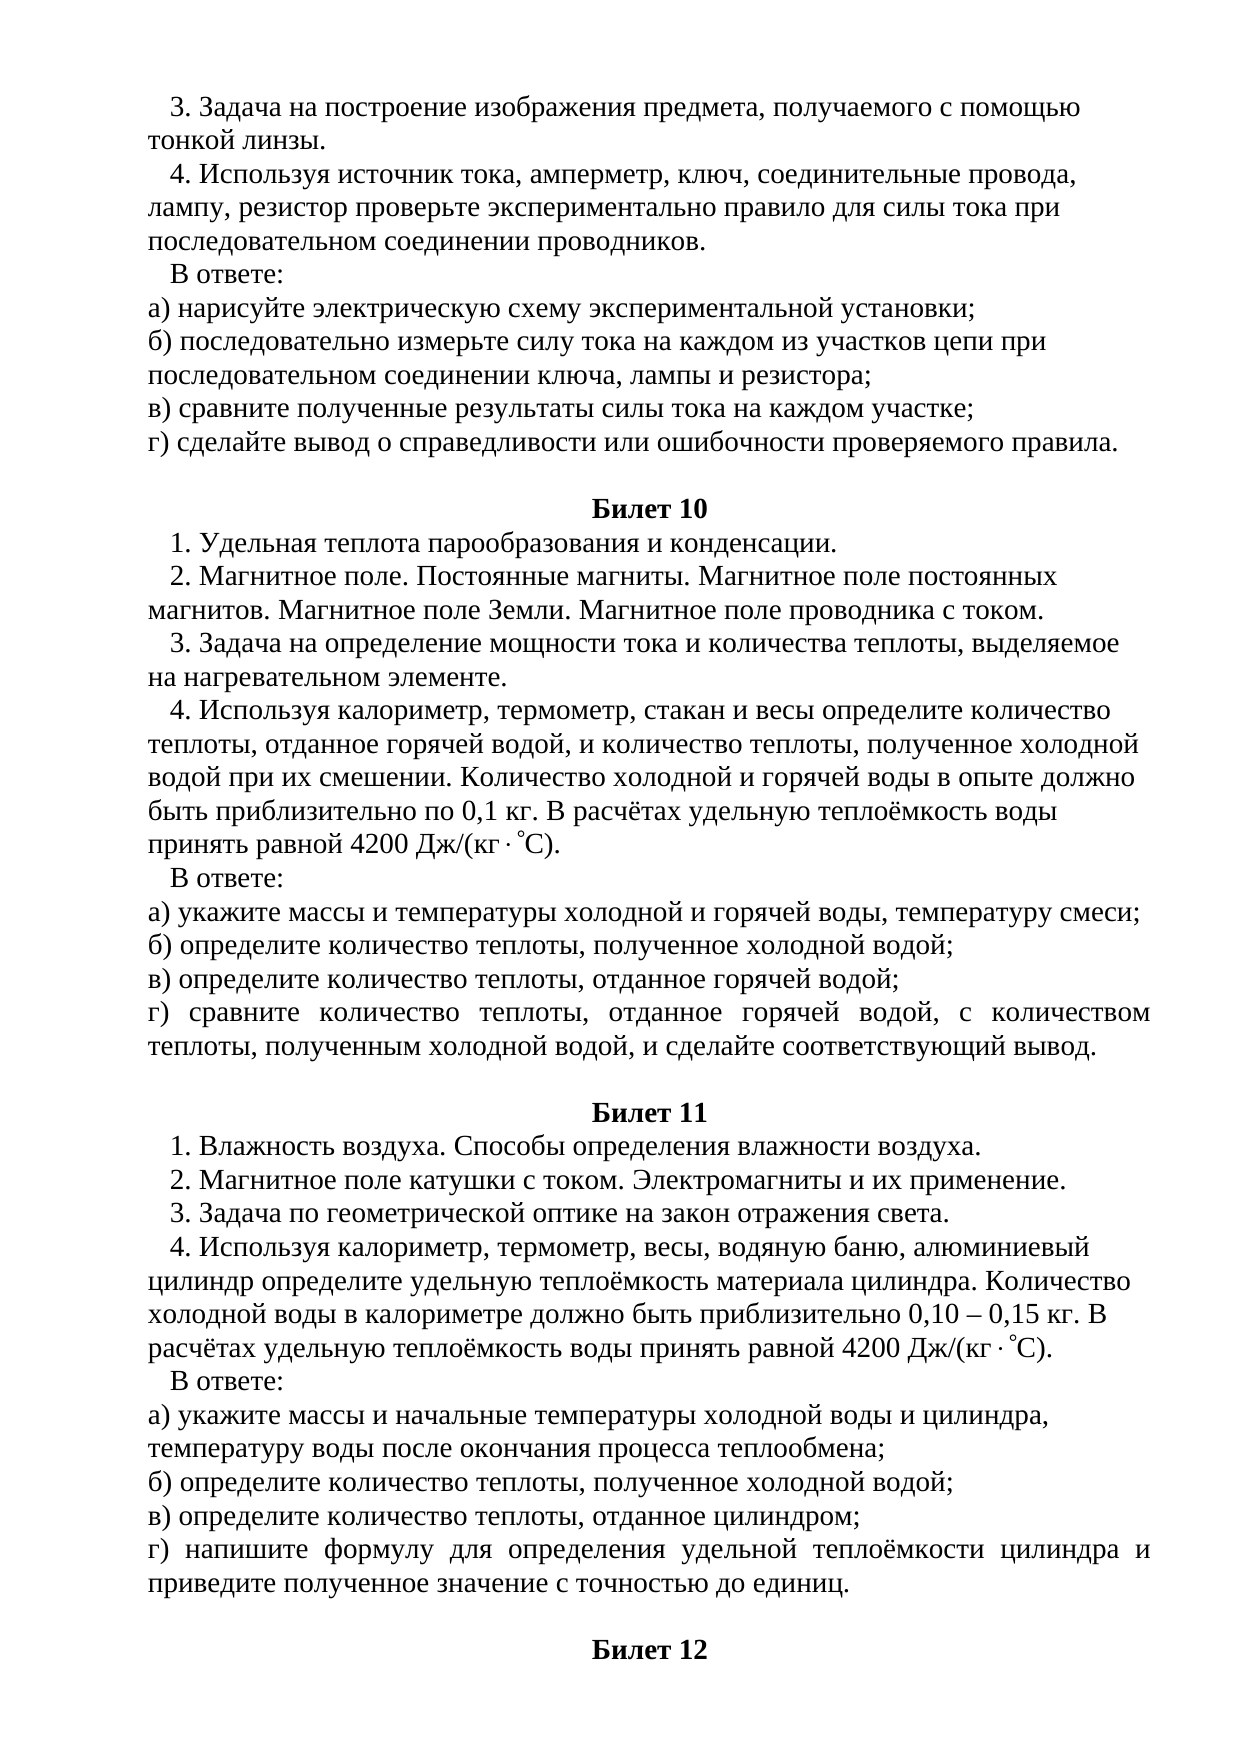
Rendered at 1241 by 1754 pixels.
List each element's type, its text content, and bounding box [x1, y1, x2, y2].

text 1. Удельная теплота парообразования и конденсации. [148, 525, 1152, 558]
text 2. Магнитное поле катушки с током. Электромагниты и их применение. [148, 1162, 1152, 1196]
text в) определите количество теплоты, отданное горячей водой; [148, 961, 1152, 994]
text Билет 11 [148, 1095, 1152, 1128]
text в) сравните полученные результаты силы тока на каждом участке; [148, 391, 1152, 424]
text в) определите количество теплоты, отданное цилиндром; [148, 1498, 1152, 1531]
text а) укажите массы и начальные температуры холодной воды и цилиндра, температуру воды после окончания процесса теплообмена; [148, 1397, 1152, 1464]
text 1. Влажность воздуха. Способы определения влажности воздуха. [148, 1128, 1152, 1162]
text б) определите количество теплоты, полученное холодной водой; [148, 927, 1152, 961]
text В ответе: [148, 256, 1152, 290]
text а) укажите массы и температуры холодной и горячей воды, температуру смеси; [148, 894, 1152, 927]
text Билет 10 [148, 491, 1152, 525]
text 4. Используя калориметр, термометр, стакан и весы определите количество теплоты, отданное горячей водой, и количество теплоты, полученное холодной водой при их смешении. Количество холодной и горячей воды в опыте должно быть приблизительно по 0,1 кг. В расчётах удельную теплоёмкость воды принять равной 4200 Дж/(кгС). [148, 692, 1152, 860]
text 4. Используя источник тока, амперметр, ключ, соединительные провода, лампу, резистор проверьте экспериментально правило для силы тока при последовательном соединении проводников. [148, 156, 1152, 256]
text а) нарисуйте электрическую схему экспериментальной установки; [148, 290, 1152, 323]
text б) определите количество теплоты, полученное холодной водой; [148, 1464, 1152, 1498]
text г) сделайте вывод о справедливости или ошибочности проверяемого правила. [148, 424, 1152, 458]
text В ответе: [148, 1363, 1152, 1397]
text г) сравните количество теплоты, отданное горячей водой, с количеством теплоты, полученным холодной водой, и сделайте соответствующий вывод. [148, 994, 1152, 1061]
text г) напишите формулу для определения удельной теплоёмкости цилиндра и приведите полученное значение с точностью до единиц. [148, 1531, 1152, 1598]
text В ответе: [148, 860, 1152, 894]
text 3. Задача по геометрической оптике на закон отражения света. [148, 1196, 1152, 1229]
text 3. Задача на определение мощности тока и количества теплоты, выделяемое на нагревательном элементе. [148, 625, 1152, 692]
text Билет 12 [148, 1632, 1152, 1665]
text 2. Магнитное поле. Постоянные магниты. Магнитное поле постоянных магнитов. Магнитное поле Земли. Магнитное поле проводника с током. [148, 558, 1152, 625]
text 4. Используя калориметр, термометр, весы, водяную баню, алюминиевый цилиндр определите удельную теплоёмкость материала цилиндра. Количество холодной воды в калориметре должно быть приблизительно 0,10 – 0,15 кг. В расчётах удельную теплоёмкость воды принять равной 4200 Дж/(кгС). [148, 1229, 1152, 1363]
text 3. Задача на построение изображения предмета, получаемого с помощью тонкой линзы. [148, 89, 1152, 156]
text б) последовательно измерьте силу тока на каждом из участков цепи при последовательном соединении ключа, лампы и резистора; [148, 323, 1152, 391]
